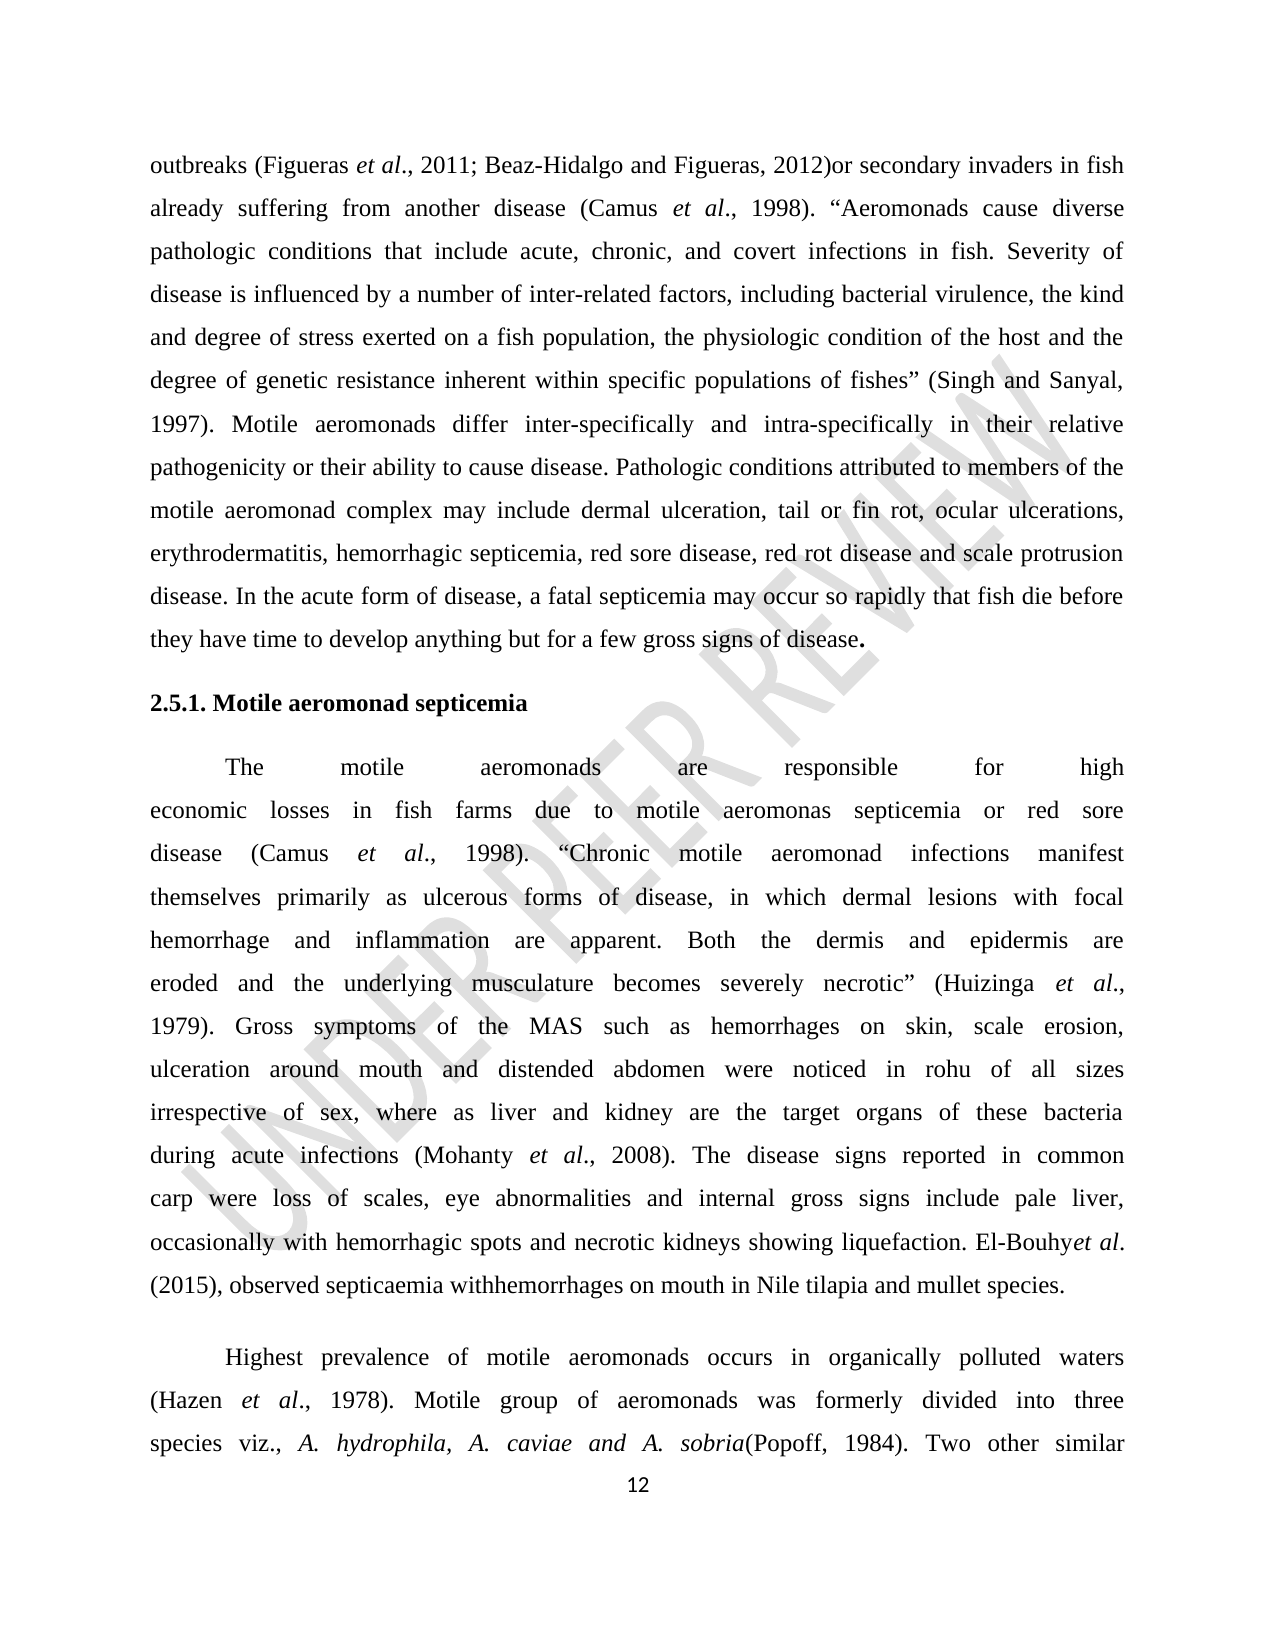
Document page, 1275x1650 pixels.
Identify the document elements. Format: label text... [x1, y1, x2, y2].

text 2.5.1. Motile aeromonad septicemia [150, 688, 1125, 717]
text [150, 1342, 1125, 1457]
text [150, 150, 1125, 653]
text The motile aeromonads are responsible for high economic losses in fish farms due to motile aeromonas septicemia or red sore disease (Camus et al., 1998). “Chronic motile aeromonad infections manifest themselves primarily as ulcerous forms of disease, in which dermal lesions with focal hemorrhage and inflammation are apparent. Both the dermis and epidermis are eroded and the underlying musculature becomes severely necrotic” (Huizinga et al., 1979). Gross symptoms of the MAS such as hemorrhages on skin, scale erosion, ulceration around mouth and distended abdomen were noticed in rohu of all sizes irrespective of sex, where as liver and kidney are the target organs of these bacteria during acute infections (Mohanty et al., 2008). The disease signs reported in common carp were loss of scales, eye abnormalities and internal gross signs include pale liver, occasionally with hemorrhagic spots and necrotic kidneys showing liquefaction. El-Bouhyet al. (2015), observed septicaemia withhemorrhages on mouth in Nile tilapia and mullet species. [150, 752, 1125, 1298]
